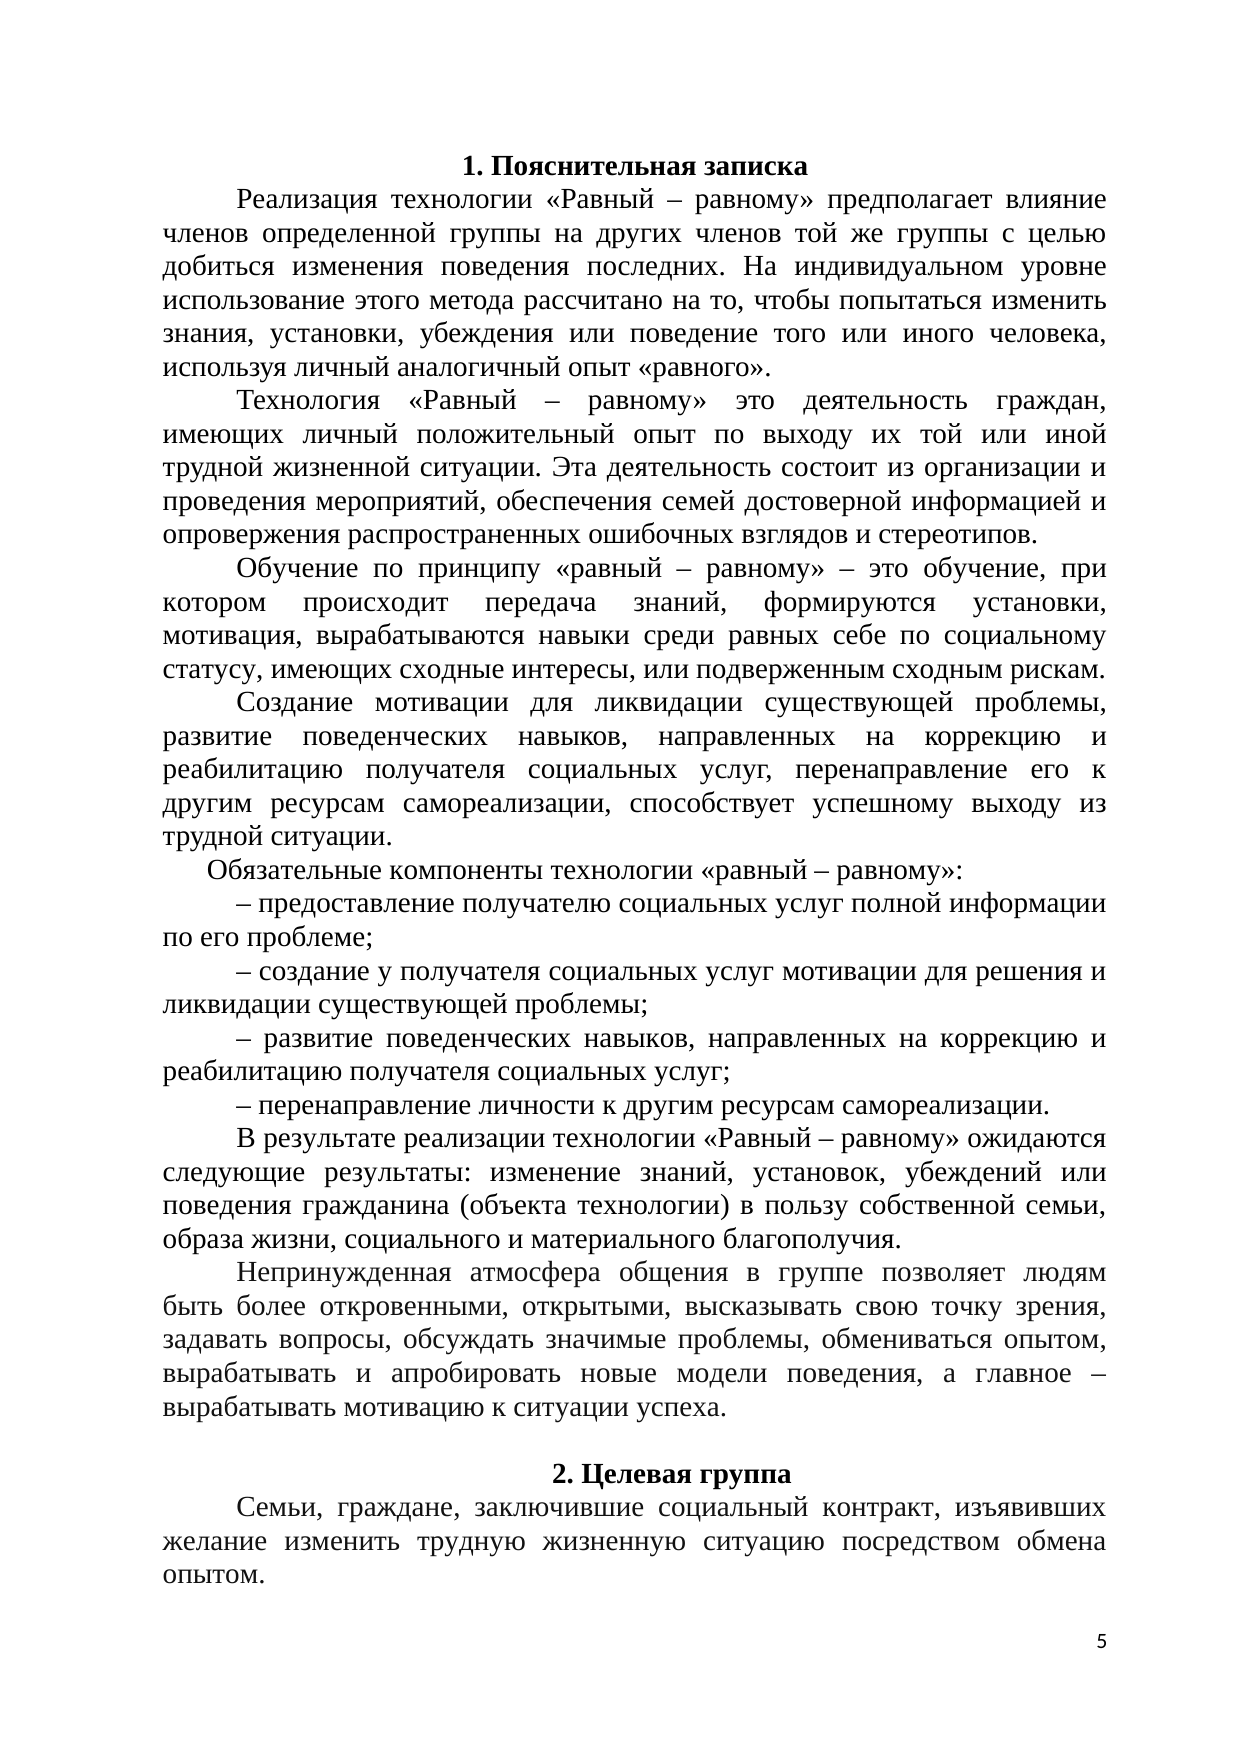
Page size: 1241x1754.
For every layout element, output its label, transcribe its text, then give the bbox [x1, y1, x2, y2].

text – развитие поведенческих навыков, направленных на коррекцию и реабилитацию получателя социальных услуг; [162, 1020, 1107, 1087]
text – предоставление получателю социальных услуг полной информации по его проблеме; [162, 886, 1107, 953]
text Непринужденная атмосфера общения в группе позволяет людям быть более откровенными, открытыми, высказывать свою точку зрения, задавать вопросы, обсуждать значимые проблемы, обмениваться опытом, вырабатывать и апробировать новые модели поведения, а главное – вырабатывать мотивацию к ситуации успеха. [162, 1254, 1107, 1422]
text – создание у получателя социальных услуг мотивации для решения и ликвидации существующей проблемы; [162, 953, 1107, 1020]
text Технология «Равный – равному» это деятельность граждан, имеющих личный положительный опыт по выходу их той или иной трудной жизненной ситуации. Эта деятельность состоит из организации и проведения мероприятий, обеспечения семей достоверной информацией и опровержения распространенных ошибочных взглядов и стереотипов. [162, 382, 1107, 550]
text 2. Целевая группа [162, 1456, 1107, 1489]
text 1. Пояснительная записка [162, 148, 1107, 181]
text Обучение по принципу «равный – равному» – это обучение, при котором происходит передача знаний, формируются установки, мотивация, вырабатываются навыки среди равных себе по социальному статусу, имеющих сходные интересы, или подверженным сходным рискам. [162, 550, 1107, 684]
text – перенаправление личности к другим ресурсам самореализации. [162, 1087, 1107, 1120]
text Семьи, граждане, заключившие социальный контракт, изъявивших желание изменить трудную жизненную ситуацию посредством обмена опытом. [162, 1489, 1107, 1590]
list В результате реализации технологии «Равный – равному» ожидаются следующие результаты: изменение знаний, установок, убеждений или поведения гражданина (объекта технологии) в пользу собственной семьи, образа жизни, социального и материального благополучия. [162, 1120, 1107, 1254]
text Создание мотивации для ликвидации существующей проблемы, развитие поведенческих навыков, направленных на коррекцию и реабилитацию получателя социальных услуг, перенаправление его к другим ресурсам самореализации, способствует успешному выходу из трудной ситуации. [162, 684, 1107, 852]
text Реализация технологии «Равный – равному» предполагает влияние членов определенной группы на других членов той же группы с целью добиться изменения поведения последних. На индивидуальном уровне использование этого метода рассчитано на то, чтобы попытаться изменить знания, установки, убеждения или поведение того или иного человека, используя личный аналогичный опыт «равного». [162, 181, 1107, 382]
text Обязательные компоненты технологии «равный – равному»: [162, 852, 1107, 886]
